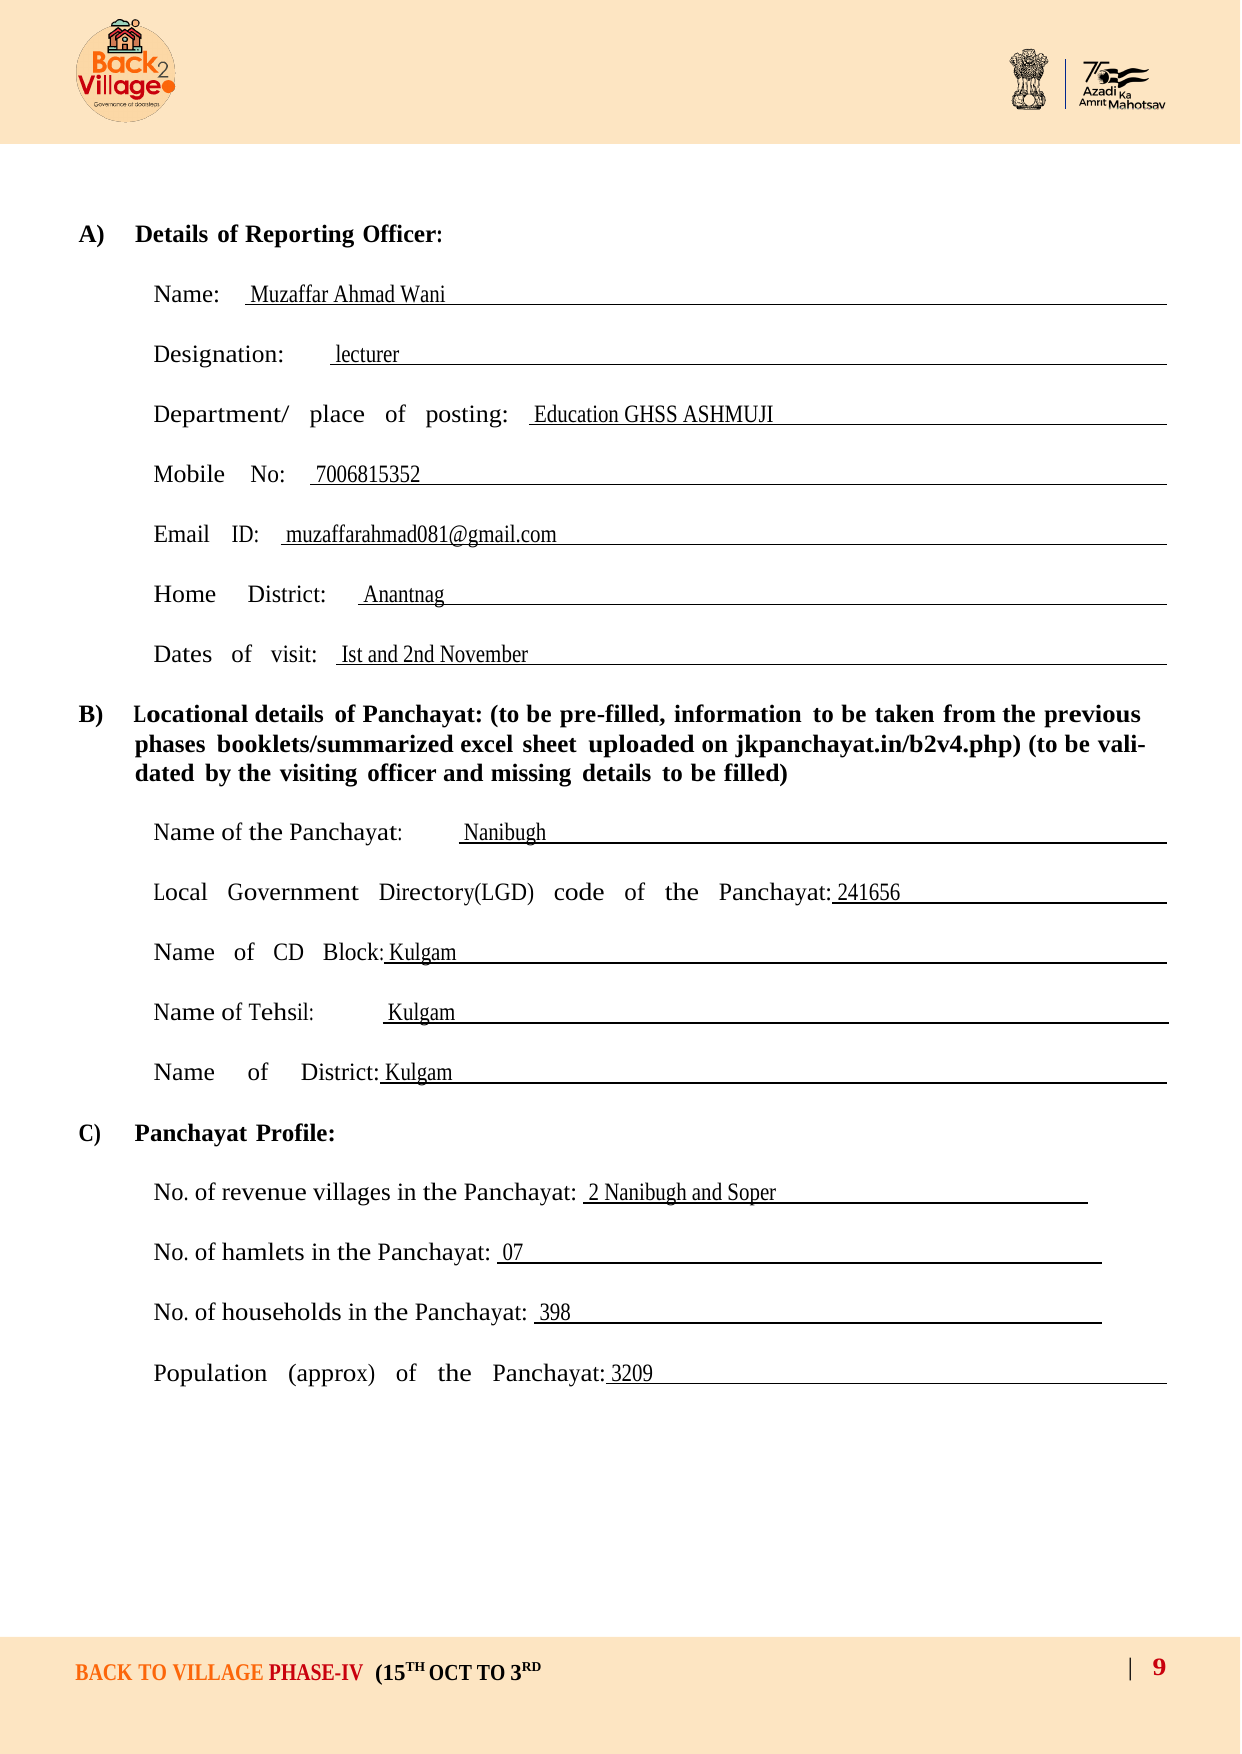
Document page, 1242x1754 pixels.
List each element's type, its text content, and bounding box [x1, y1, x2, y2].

text Local Government Directory(LGD) code of the Panchayat: 241656 [153, 878, 1242, 906]
picture [1007, 46, 1051, 112]
text No. of hamlets in the Panchayat: 07 [153, 1238, 1242, 1266]
text B) Locational details of Panchayat: (to be pre-filled, information to be taken from the previous phases booklets/summarized excel sheet uploaded on jkpanchayat.in/b2v4.php) (to be vali- dated by the visiting officer and missing details to be filled) [78, 699, 1157, 787]
text No. of revenue villages in the Panchayat: 2 Nanibugh and Soper [153, 1178, 1242, 1206]
picture [74, 17, 177, 124]
text Email ID: muzaffarahmad081@gmail.com [153, 519, 1242, 548]
text Name of District: Kulgam [153, 1058, 1242, 1086]
text Dates of visit: Ist and 2nd November [153, 639, 1242, 668]
text Designation: lecturer [153, 339, 1242, 368]
text Population (approx) of the Panchayat: 3209 [153, 1358, 1242, 1387]
text Name of CD Block: Kulgam [153, 938, 1242, 966]
text No. of households in the Panchayat: 398 [153, 1298, 1242, 1326]
text A) Details of Reporting Officer: [78, 219, 1242, 248]
text Home District: Anantnag [153, 579, 1242, 608]
text Name of the Panchayat: Nanibugh [153, 818, 1242, 846]
text Mobile No: 7006815352 [153, 459, 1242, 488]
text C) Panchayat Profile: [78, 1118, 1242, 1147]
text Name: Muzaffar Ahmad Wani [153, 279, 1242, 308]
picture [1076, 56, 1168, 112]
text Name of Tehsil: Kulgam [153, 998, 1242, 1026]
text Department/ place of posting: Education GHSS ASHMUJI [153, 399, 1242, 428]
